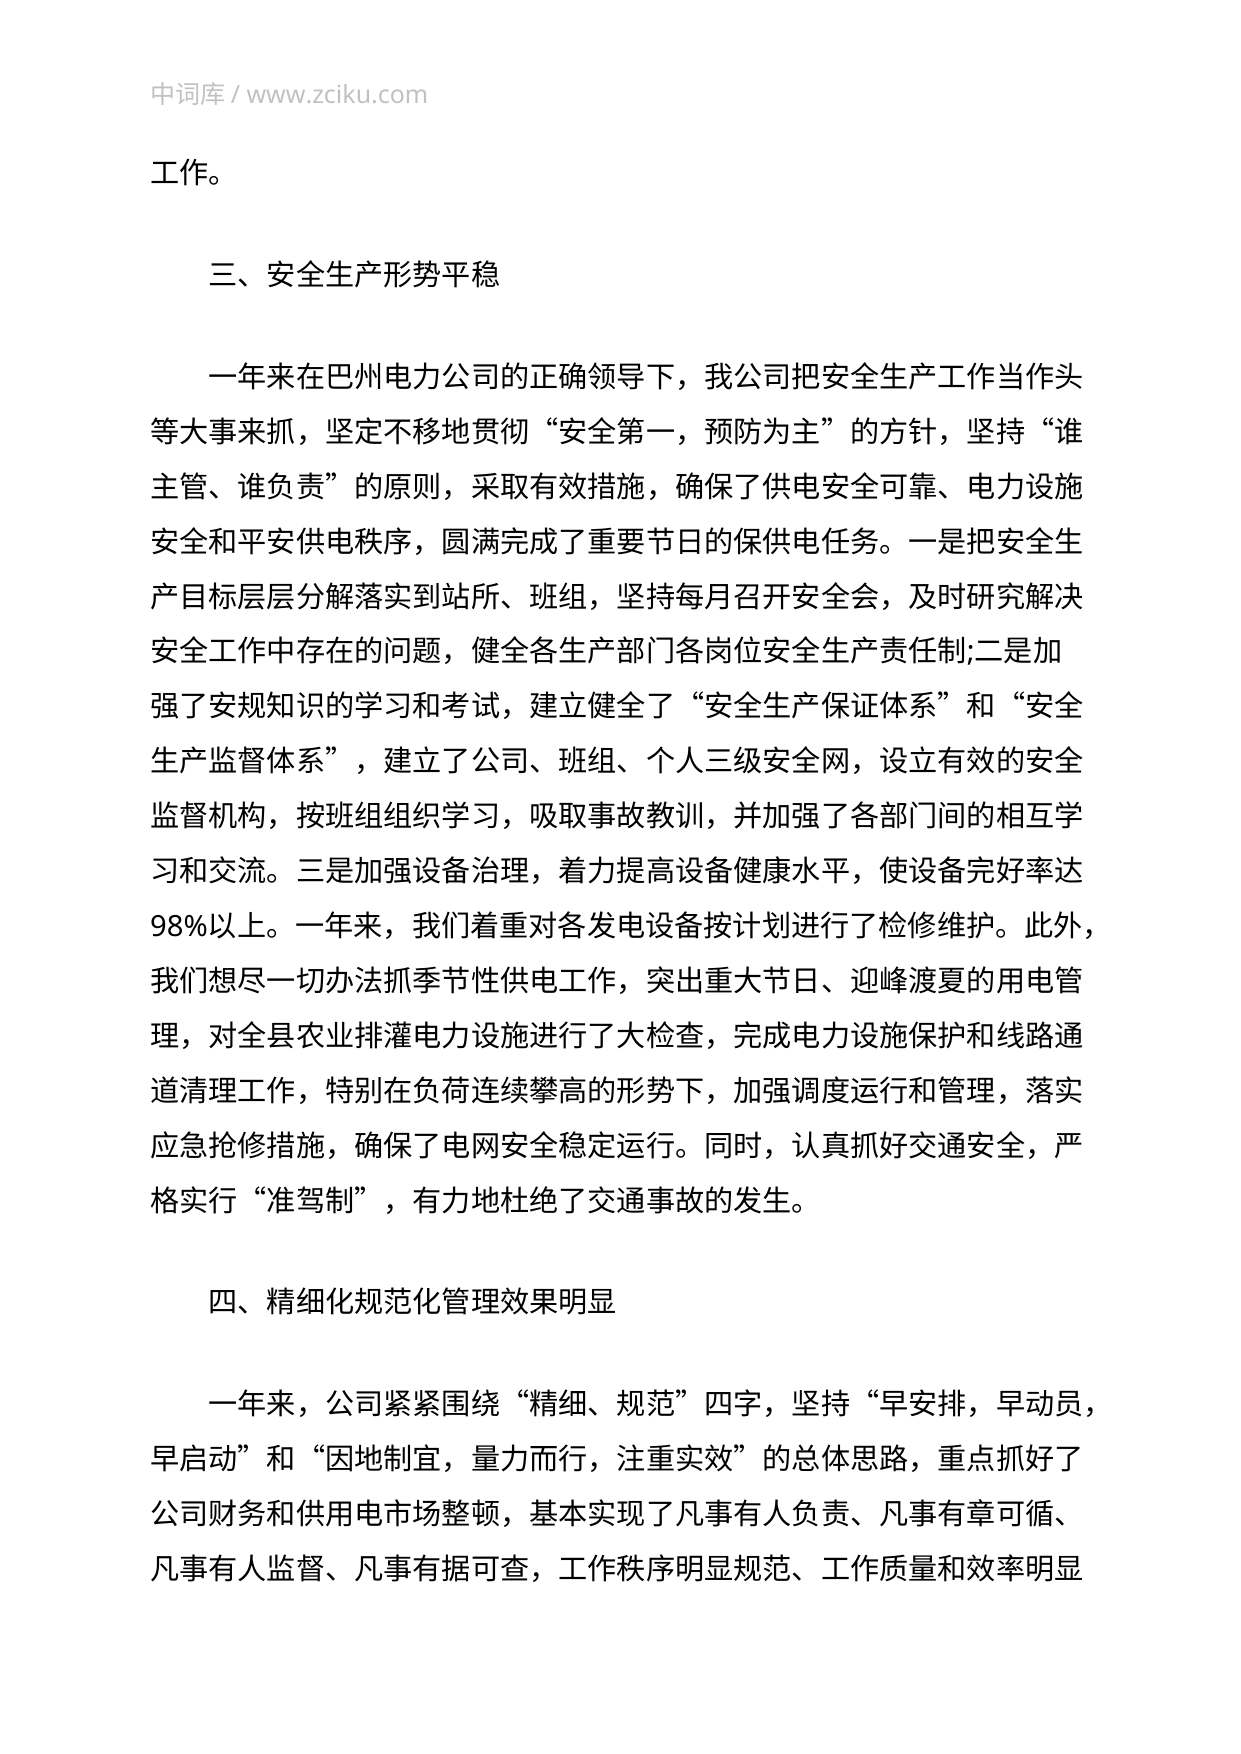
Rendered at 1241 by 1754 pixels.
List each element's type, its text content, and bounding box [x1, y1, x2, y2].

text 一年来在巴州电力公司的正确领导下，我公司把安全生产工作当作头等大事来抓，坚定不移地贯彻“安全第一，预防为主”的方针，坚持“谁主管、谁负责”的原则，采取有效措施，确保了供电安全可靠、电力设施安全和平安供电秩序，圆满完成了重要节日的保供电任务。一是把安全生产目标层层分解落实到站所、班组，坚持每月召开安全会，及时研究解决安全工作中存在的问题，健全各生产部门各岗位安全生产责任制;二是加强了安规知识的学习和考试，建立健全了“安全生产保证体系”和“安全生产监督体系”，建立了公司、班组、个人三级安全网，设立有效的安全监督机构，按班组组织学习，吸取事故教训，并加强了各部门间的相互学习和交流。三是加强设备治理，着力提高设备健康水平，使设备完好率达98%以上。一年来，我们着重对各发电设备按计划进行了检修维护。此外，我们想尽一切办法抓季节性供电工作，突出重大节日、迎峰渡夏的用电管理，对全县农业排灌电力设施进行了大检查，完成电力设施保护和线路通道清理工作，特别在负荷连续攀高的形势下，加强调度运行和管理，落实应急抢修措施，确保了电网安全稳定运行。同时，认真抓好交通安全，严格实行“准驾制”，有力地杜绝了交通事故的发生。 [150, 353, 1090, 1219]
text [150, 150, 1090, 192]
text 四、精细化规范化管理效果明显 [150, 1279, 1090, 1321]
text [150, 1381, 1090, 1588]
text 三、安全生产形势平稳 [150, 252, 1090, 294]
